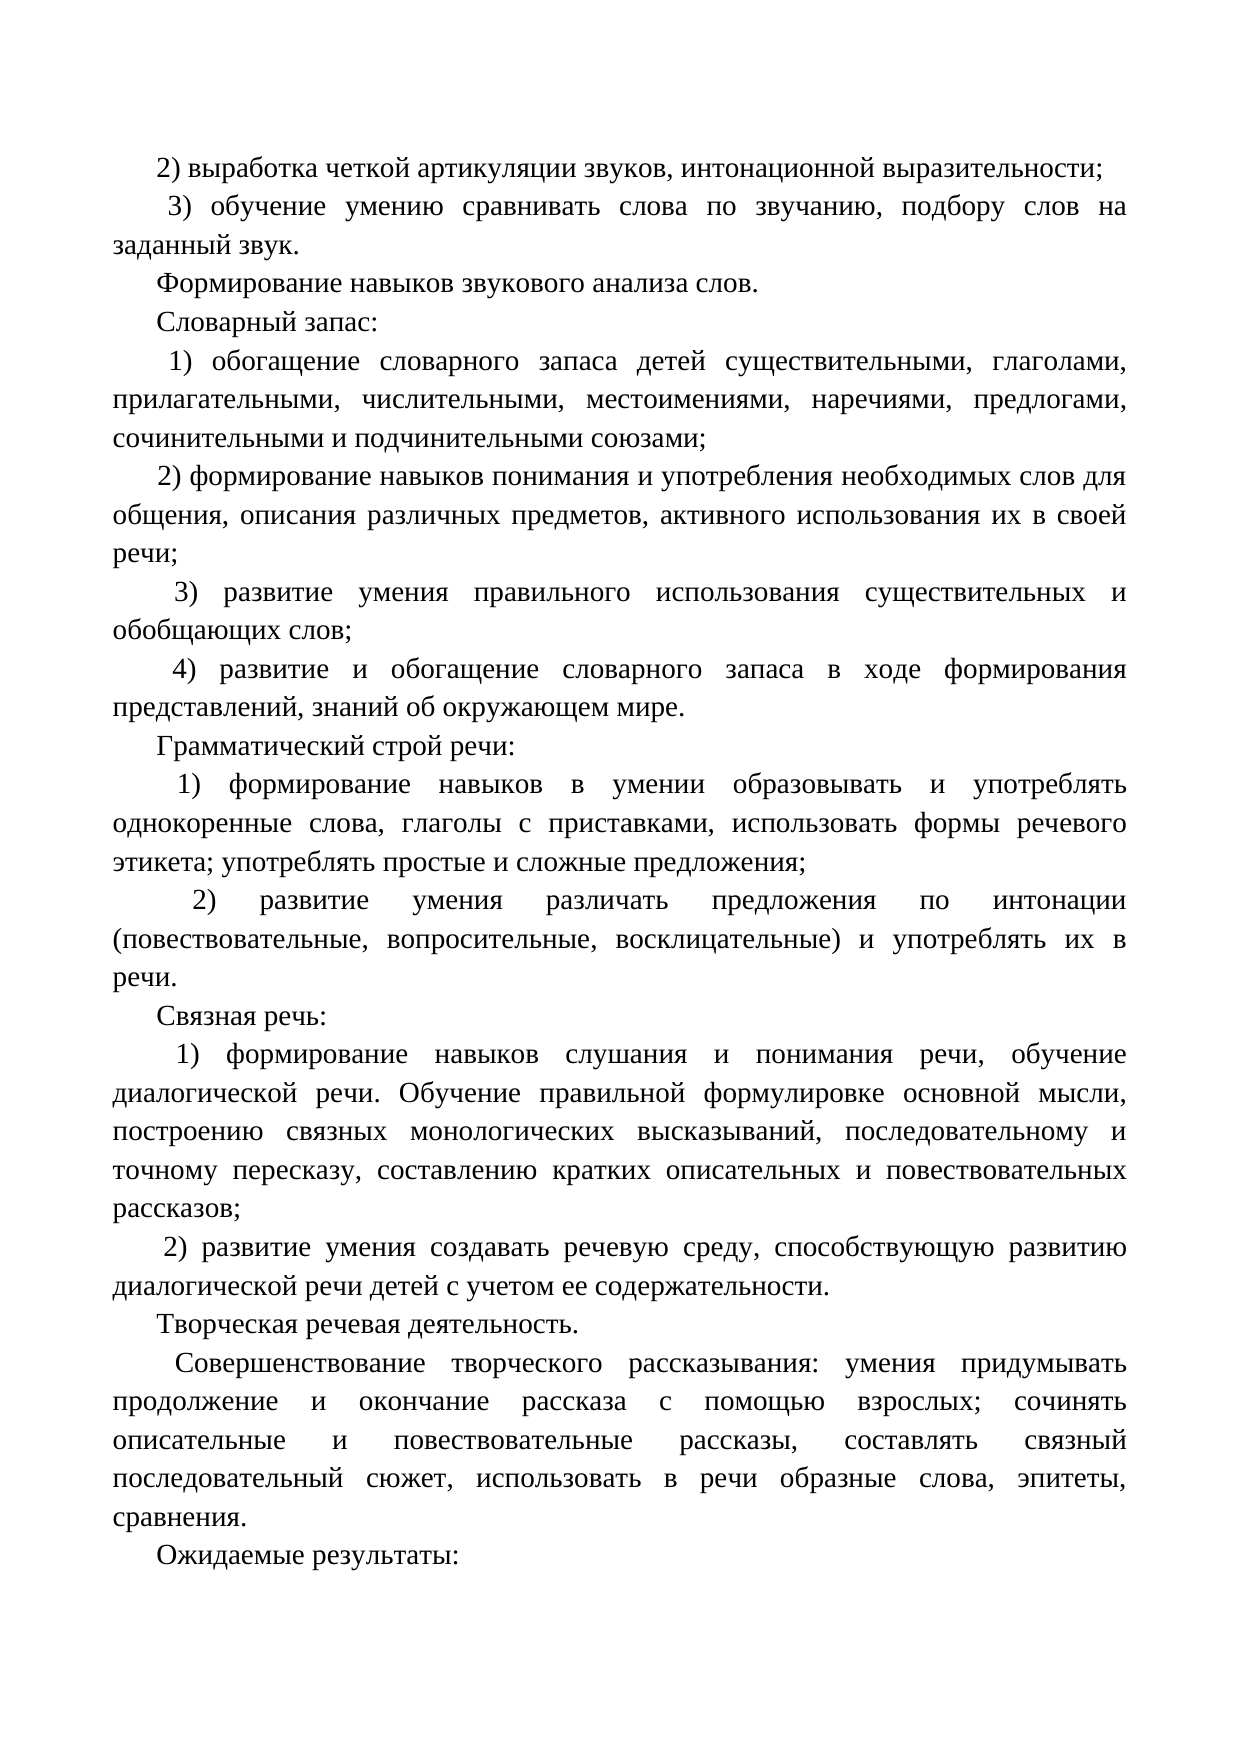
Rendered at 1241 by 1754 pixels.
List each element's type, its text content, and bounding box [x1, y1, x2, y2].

text Ожидаемые результаты: [112, 1537, 1128, 1571]
text 1) формирование навыков слушания и понимания речи, обучение диалогической речи. Обучение правильной формулировке основной мысли, построению связных монологических высказываний, последовательному и точному пересказу, составлению кратких описательных и повествовательных рассказов; [112, 1036, 1128, 1224]
text 2) развитие умения различать предложения по интонации (повествовательные, вопросительные, восклицательные) и употреблять их в речи. [112, 882, 1128, 993]
text 1) формирование навыков в умении образовывать и употреблять однокоренные слова, глаголы с приставками, использовать формы речевого этикета; употреблять простые и сложные предложения; [112, 767, 1128, 877]
text Связная речь: [112, 998, 1128, 1031]
text 1) обогащение словарного запаса детей существительными, глаголами, прилагательными, числительными, местоимениями, наречиями, предлогами, сочинительными и подчинительными союзами; [112, 343, 1128, 453]
text 3) обучение умению сравнивать слова по звучанию, подбору слов на заданный звук. [112, 188, 1128, 261]
text Творческая речевая деятельность. [112, 1306, 1128, 1340]
text 3) развитие умения правильного использования существительных и обобщающих слов; [112, 574, 1128, 646]
text Словарный запас: [112, 304, 1128, 338]
text 2) формирование навыков понимания и употребления необходимых слов для общения, описания различных предметов, активного использования их в своей речи; [112, 458, 1128, 569]
text Формирование навыков звукового анализа слов. [112, 266, 1128, 299]
text Грамматический строй речи: [112, 728, 1128, 762]
text 2) развитие умения создавать речевую среду, способствующую развитию диалогической речи детей с учетом ее содержательности. [112, 1229, 1128, 1301]
text 4) развитие и обогащение словарного запаса в ходе формирования представлений, знаний об окружающем мире. [112, 651, 1128, 723]
text Совершенствование творческого рассказывания: умения придумывать продолжение и окончание рассказа с помощью взрослых; сочинять описательные и повествовательные рассказы, составлять связный последовательный сюжет, использовать в речи образные слова, эпитеты, сравнения. [112, 1345, 1128, 1532]
text 2) выработка четкой артикуляции звуков, интонационной выразительности; [112, 150, 1128, 183]
